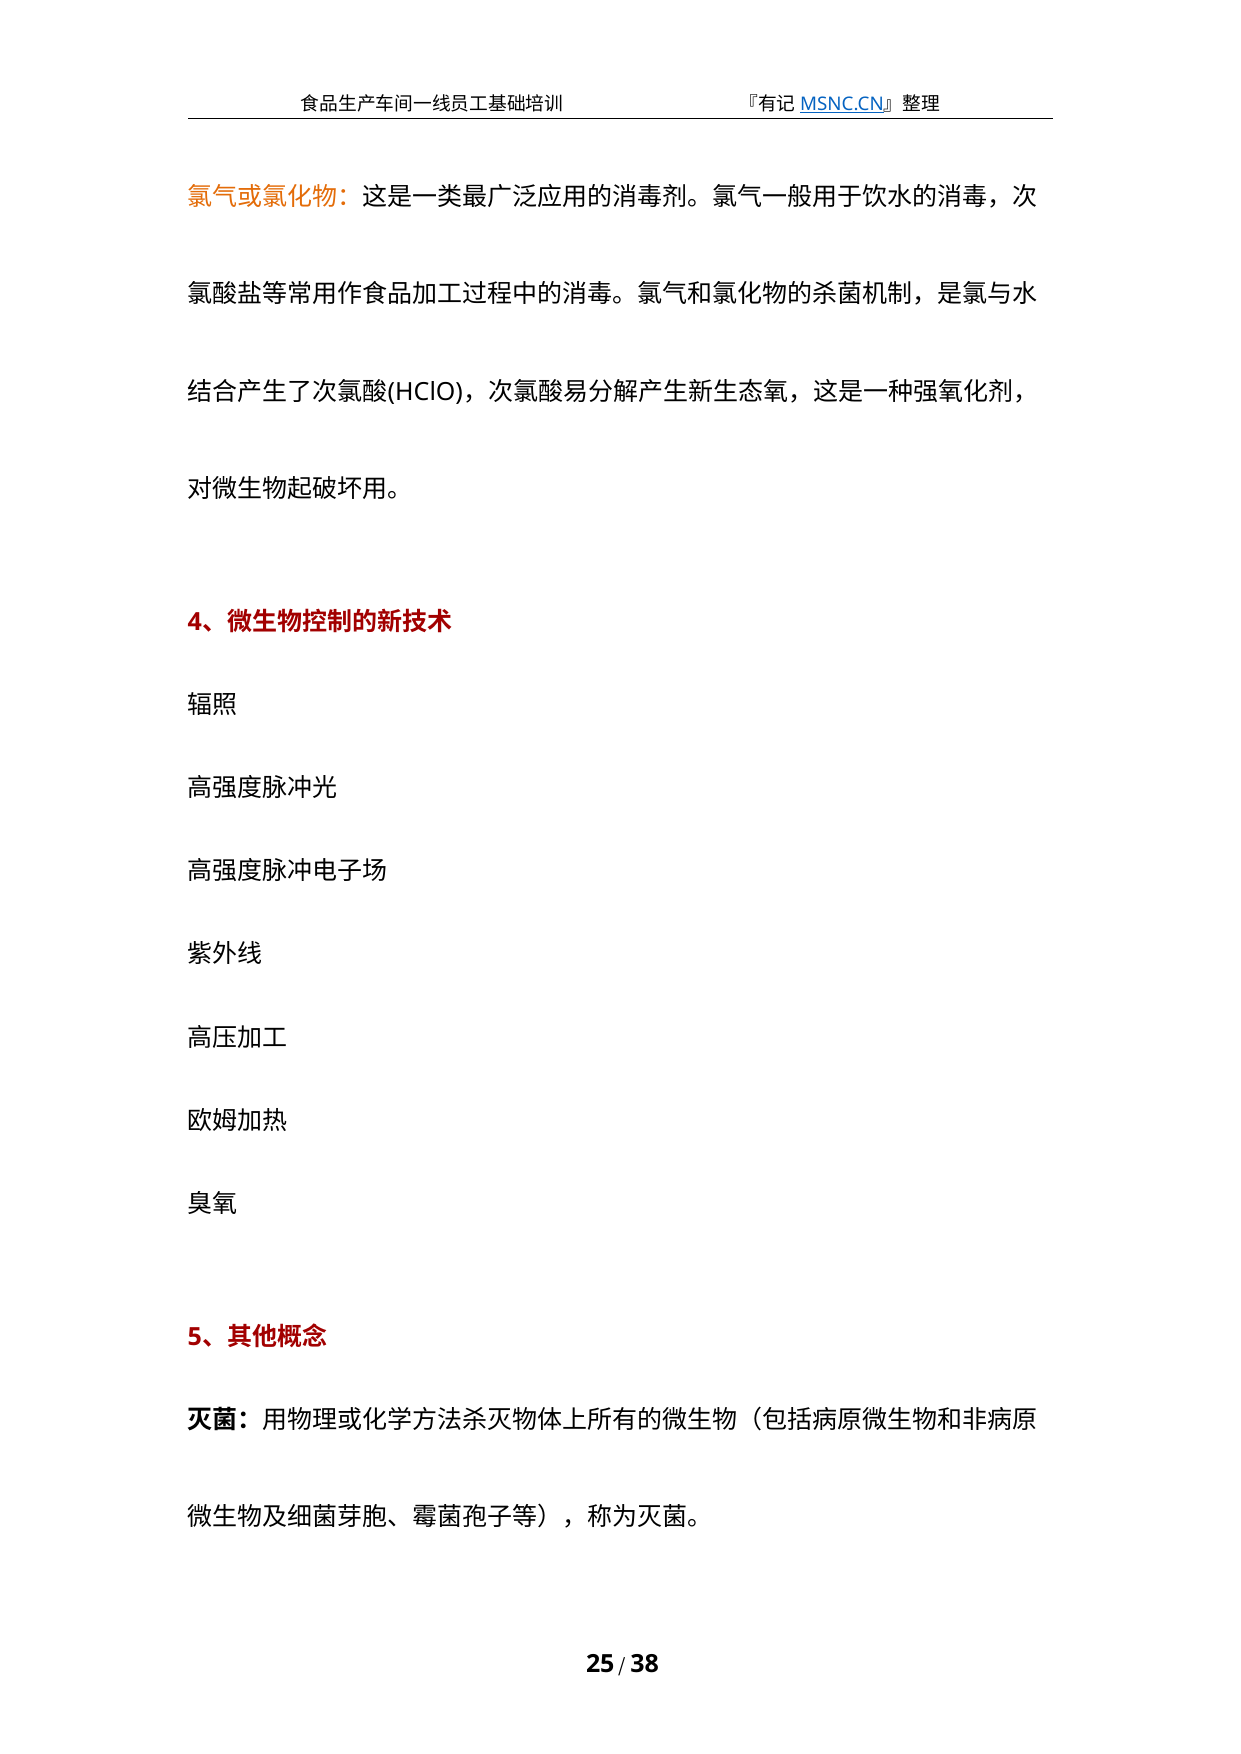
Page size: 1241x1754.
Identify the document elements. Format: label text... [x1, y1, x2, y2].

subtitle 5、其他概念 [187, 1302, 1053, 1367]
text 氯气或氯化物：这是一类最广泛应用的消毒剂。氯气一般用于饮水的消毒，次氯酸盐等常用作食品加工过程中的消毒。氯气和氯化物的杀菌机制，是氯与水结合产生了次氯酸(HClO)，次氯酸易分解产生新生态氧，这是一种强氧化剂，对微生物起破坏用。 [187, 162, 1053, 519]
text 紫外线 [187, 919, 1053, 984]
text 高强度脉冲电子场 [187, 836, 1053, 901]
text 高压加工 [187, 1003, 1053, 1068]
text 臭氧 [187, 1169, 1053, 1234]
text 高强度脉冲光 [187, 753, 1053, 818]
text 灭菌：用物理或化学方法杀灭物体上所有的微生物（包括病原微生物和非病原微生物及细菌芽胞、霉菌孢子等），称为灭菌。 [187, 1385, 1053, 1547]
text 辐照 [187, 670, 1053, 735]
text 欧姆加热 [187, 1086, 1053, 1151]
subtitle 4、微生物控制的新技术 [187, 587, 1053, 652]
